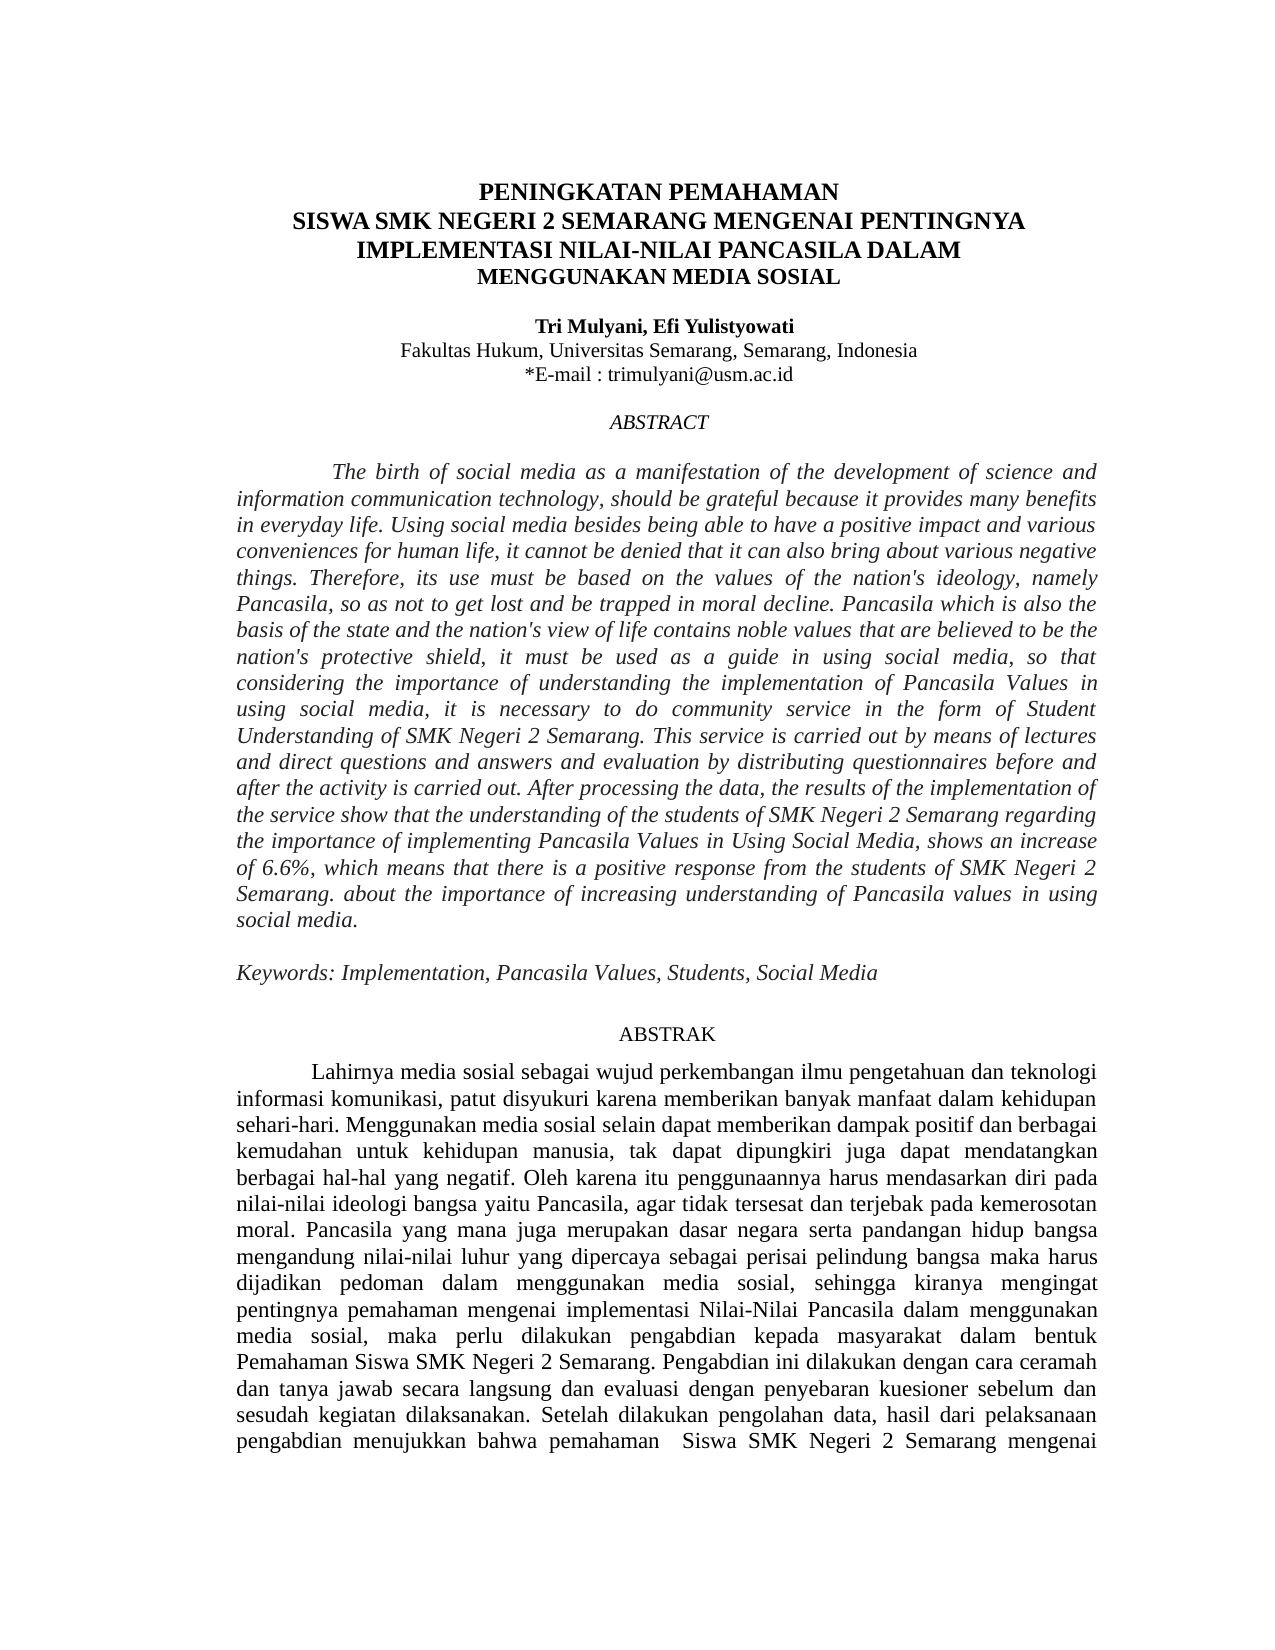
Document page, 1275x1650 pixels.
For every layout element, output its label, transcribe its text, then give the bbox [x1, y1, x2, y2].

text Keywords: Implementation, Pancasila Values, Students, Social Media [236, 959, 1098, 985]
text ABSTRAK [236, 1022, 1098, 1046]
text The birth of social media as a manifestation of the development of science and information communication technology, should be grateful because it provides many benefits in everyday life. Using social media besides being able to have a positive impact and various conveniences for human life, it cannot be denied that it can also bring about various negative things. Therefore, its use must be based on the values ​​of the nation's ideology, namely Pancasila, so as not to get lost and be trapped in moral decline. Pancasila which is also the basis of the state and the nation's view of life contains noble values ​​that are believed to be the nation's protective shield, it must be used as a guide in using social media, so that considering the importance of understanding the implementation of Pancasila Values ​​in using social media, it is necessary to do community service in the form of Student Understanding of SMK Negeri 2 Semarang. This service is carried out by means of lectures and direct questions and answers and evaluation by distributing questionnaires before and after the activity is carried out. After processing the data, the results of the implementation of the service show that the understanding of the students of SMK Negeri 2 Semarang regarding the importance of implementing Pancasila Values ​​in Using Social Media, shows an increase of 6.6%, which means that there is a positive response from the students of SMK Negeri 2 Semarang. about the importance of increasing understanding of Pancasila values ​​in using social media. [236, 458, 1098, 933]
table_header PENINGKATAN PEMAHAMAN SISWA SMK NEGERI 2 SEMARANG MENGENAI PENTINGNYA IMPLEMENTASI NILAI-NILAI PANCASILA DALAM MENGGUNAKAN MEDIA SOSIAL Tri Mulyani, Efi Yulistyowati Fakultas Hukum, Universitas Semarang, Semarang, Indonesia *E-mail : trimulyani@usm.ac.id ABSTRACT [225, 177, 1093, 458]
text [236, 1058, 1098, 1454]
